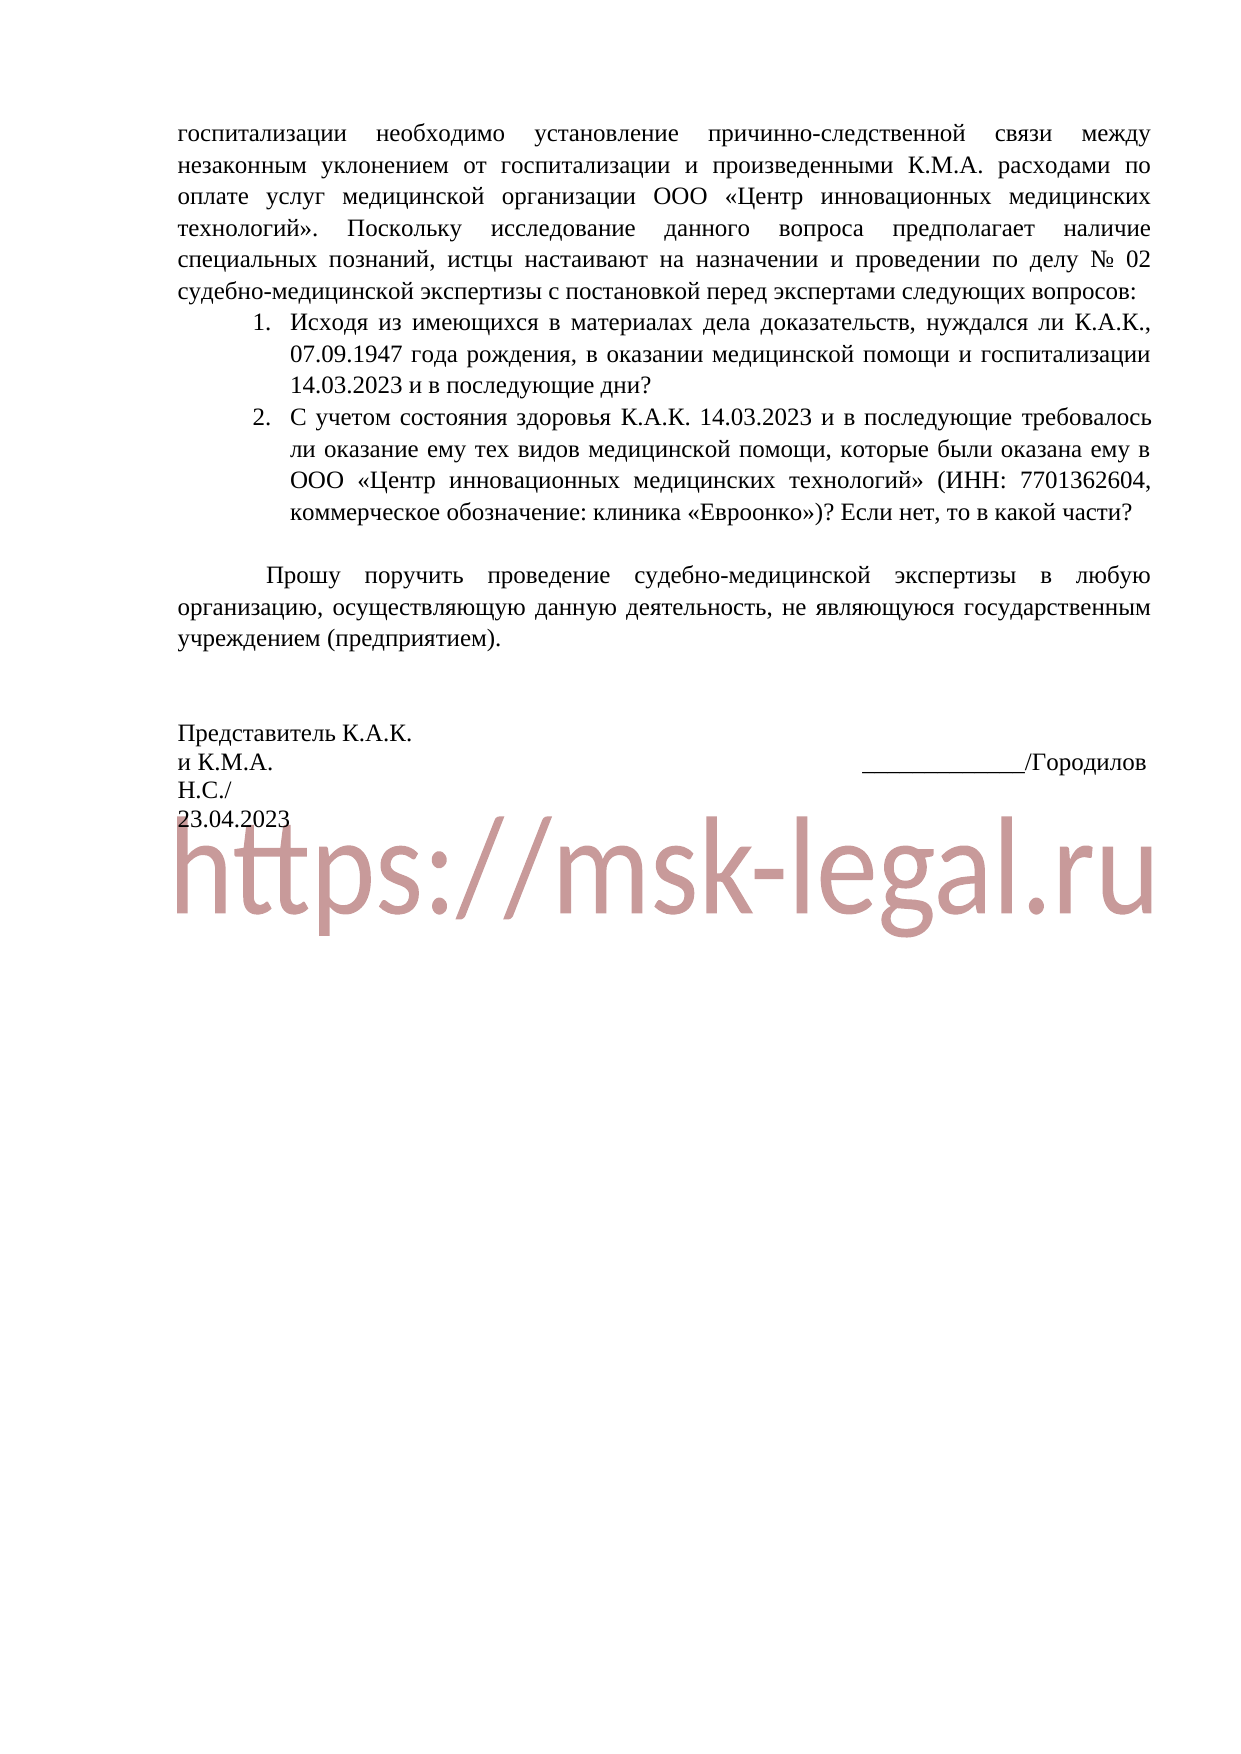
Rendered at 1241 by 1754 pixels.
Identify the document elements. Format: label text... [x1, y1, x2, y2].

text и К.М.А. _____________/Городилов Н.С./ [177, 747, 1152, 804]
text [177, 118, 1152, 305]
text 23.04.2023 [177, 804, 1152, 833]
list Исходя из имеющихся в материалах дела доказательств, нуждался ли К.А.К., 07.09.1947 года рождения, в оказании медицинской помощи и госпитализации 14.03.2023 и в последующие дни? [252, 307, 1152, 400]
text Прошу поручить проведение судебно-медицинской экспертизы в любую организацию, осуществляющую данную деятельность, не являющуюся государственным учреждением (предприятием). [177, 560, 1152, 652]
text Представитель К.А.К. [177, 718, 1152, 747]
list С учетом состояния здоровья К.А.К. 14.03.2023 и в последующие требовалось ли оказание ему тех видов медицинской помощи, которые были оказана ему в ООО «Центр инновационных медицинских технологий» (ИНН: 7701362604, коммерческое обозначение: клиника «Евроонко»)? Если нет, то в какой части? [252, 402, 1152, 526]
